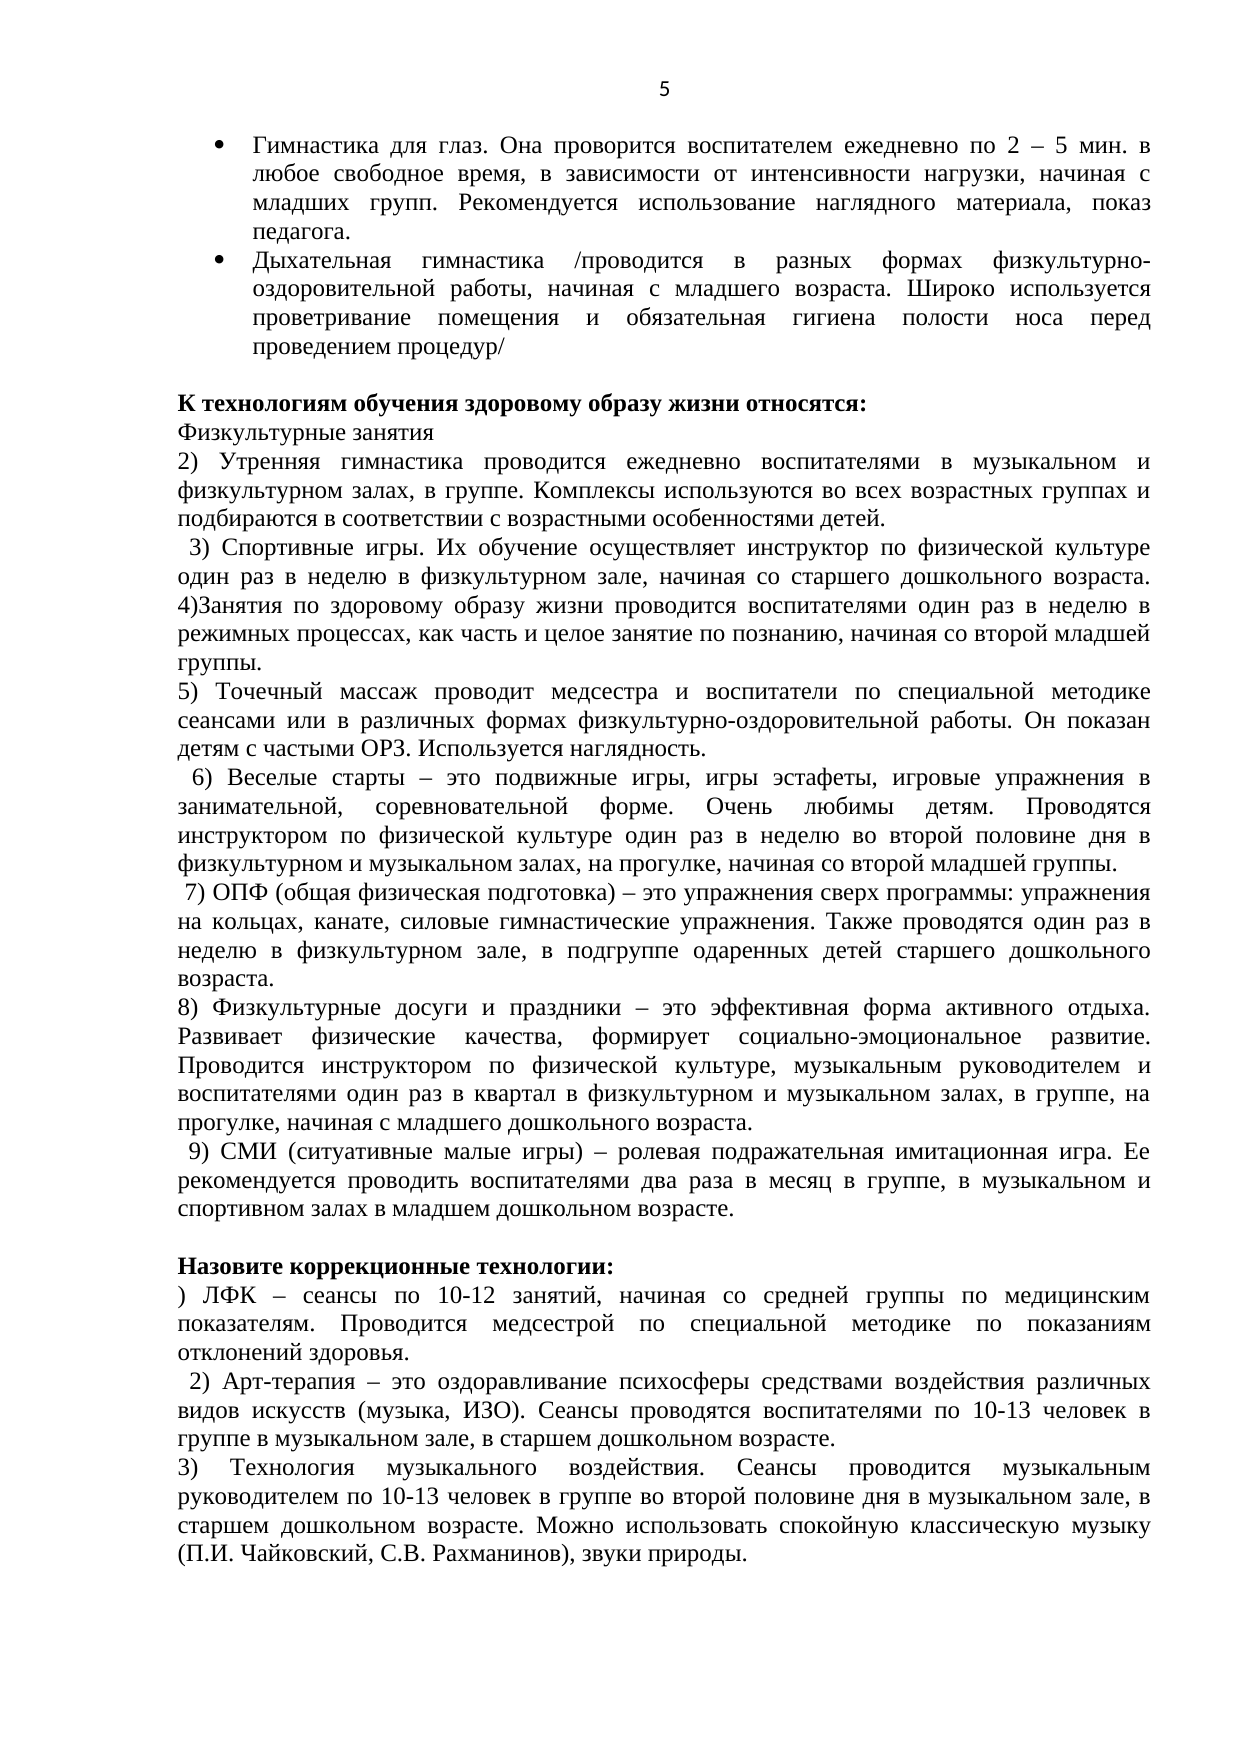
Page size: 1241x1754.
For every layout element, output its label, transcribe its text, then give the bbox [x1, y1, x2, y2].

list 2) Арт-терапия – это оздоравливание психосферы средствами воздействия различных видов искусств (музыка, ИЗО). Сеансы проводятся воспитателями по 10-13 человек в группе в музыкальном зале, в старшем дошкольном возрасте. [177, 1366, 1152, 1452]
list Дыхательная гимнастика /проводится в разных формах физкультурно-оздоровительной работы, начиная с младшего возраста. Широко используется проветривание помещения и обязательная гигиена полости носа перед проведением процедур/ [215, 245, 1152, 360]
list Гимнастика для глаз. Она проворится воспитателем ежедневно по 2 – 5 мин. в любое свободное время, в зависимости от интенсивности нагрузки, начиная с младших групп. Рекомендуется использование наглядного материала, показ педагога. [215, 130, 1152, 245]
list 3) Спортивные игры. Их обучение осуществляет инструктор по физической культуре один раз в неделю в физкультурном зале, начиная со старшего дошкольного возраста. 4)Занятия по здоровому образу жизни проводится воспитателями один раз в неделю в режимных процессах, как часть и целое занятие по познанию, начиная со второй младшей группы. [177, 532, 1152, 676]
list Физкультурные занятия [177, 417, 1152, 446]
list 2) Утренняя гимнастика проводится ежедневно воспитателями в музыкальном и физкультурном залах, в группе. Комплексы используются во всех возрастных группах и подбираются в соответствии с возрастными особенностями детей. [177, 446, 1152, 532]
list 9) СМИ (ситуативные малые игры) – ролевая подражательная имитационная игра. Ее рекомендуется проводить воспитателями два раза в месяц в группе, в музыкальном и спортивном залах в младшем дошкольном возрасте. [177, 1136, 1152, 1222]
list К технологиям обучения здоровому образу жизни относятся: [177, 388, 1152, 417]
list 5) Точечный массаж проводит медсестра и воспитатели по специальной методике сеансами или в различных формах физкультурно-оздоровительной работы. Он показан детям с частыми ОРЗ. Используется наглядность. [177, 676, 1152, 762]
list 7) ОПФ (общая физическая подготовка) – это упражнения сверх программы: упражнения на кольцах, канате, силовые гимнастические упражнения. Также проводятся один раз в неделю в физкультурном зале, в подгруппе одаренных детей старшего дошкольного возраста. [177, 877, 1152, 992]
list 6) Веселые старты – это подвижные игры, игры эстафеты, игровые упражнения в занимательной, соревновательной форме. Очень любимы детям. Проводятся инструктором по физической культуре один раз в неделю во второй половине дня в физкультурном и музыкальном залах, на прогулке, начиная со второй младшей группы. [177, 762, 1152, 877]
list ) ЛФК – сеансы по 10-12 занятий, начиная со средней группы по медицинским показателям. Проводится медсестрой по специальной методике по показаниям отклонений здоровья. [177, 1280, 1152, 1366]
list Назовите коррекционные технологии: [177, 1251, 1152, 1280]
list 8) Физкультурные досуги и праздники – это эффективная форма активного отдыха. Развивает физические качества, формирует социально-эмоциональное развитие. Проводится инструктором по физической культуре, музыкальным руководителем и воспитателями один раз в квартал в физкультурном и музыкальном залах, в группе, на прогулке, начиная с младшего дошкольного возраста. [177, 992, 1152, 1136]
list 3) Технология музыкального воздействия. Сеансы проводится музыкальным руководителем по 10-13 человек в группе во второй половине дня в музыкальном зале, в старшем дошкольном возрасте. Можно использовать спокойную классическую музыку (П.И. Чайковский, С.В. Рахманинов), звуки природы. [177, 1452, 1152, 1567]
